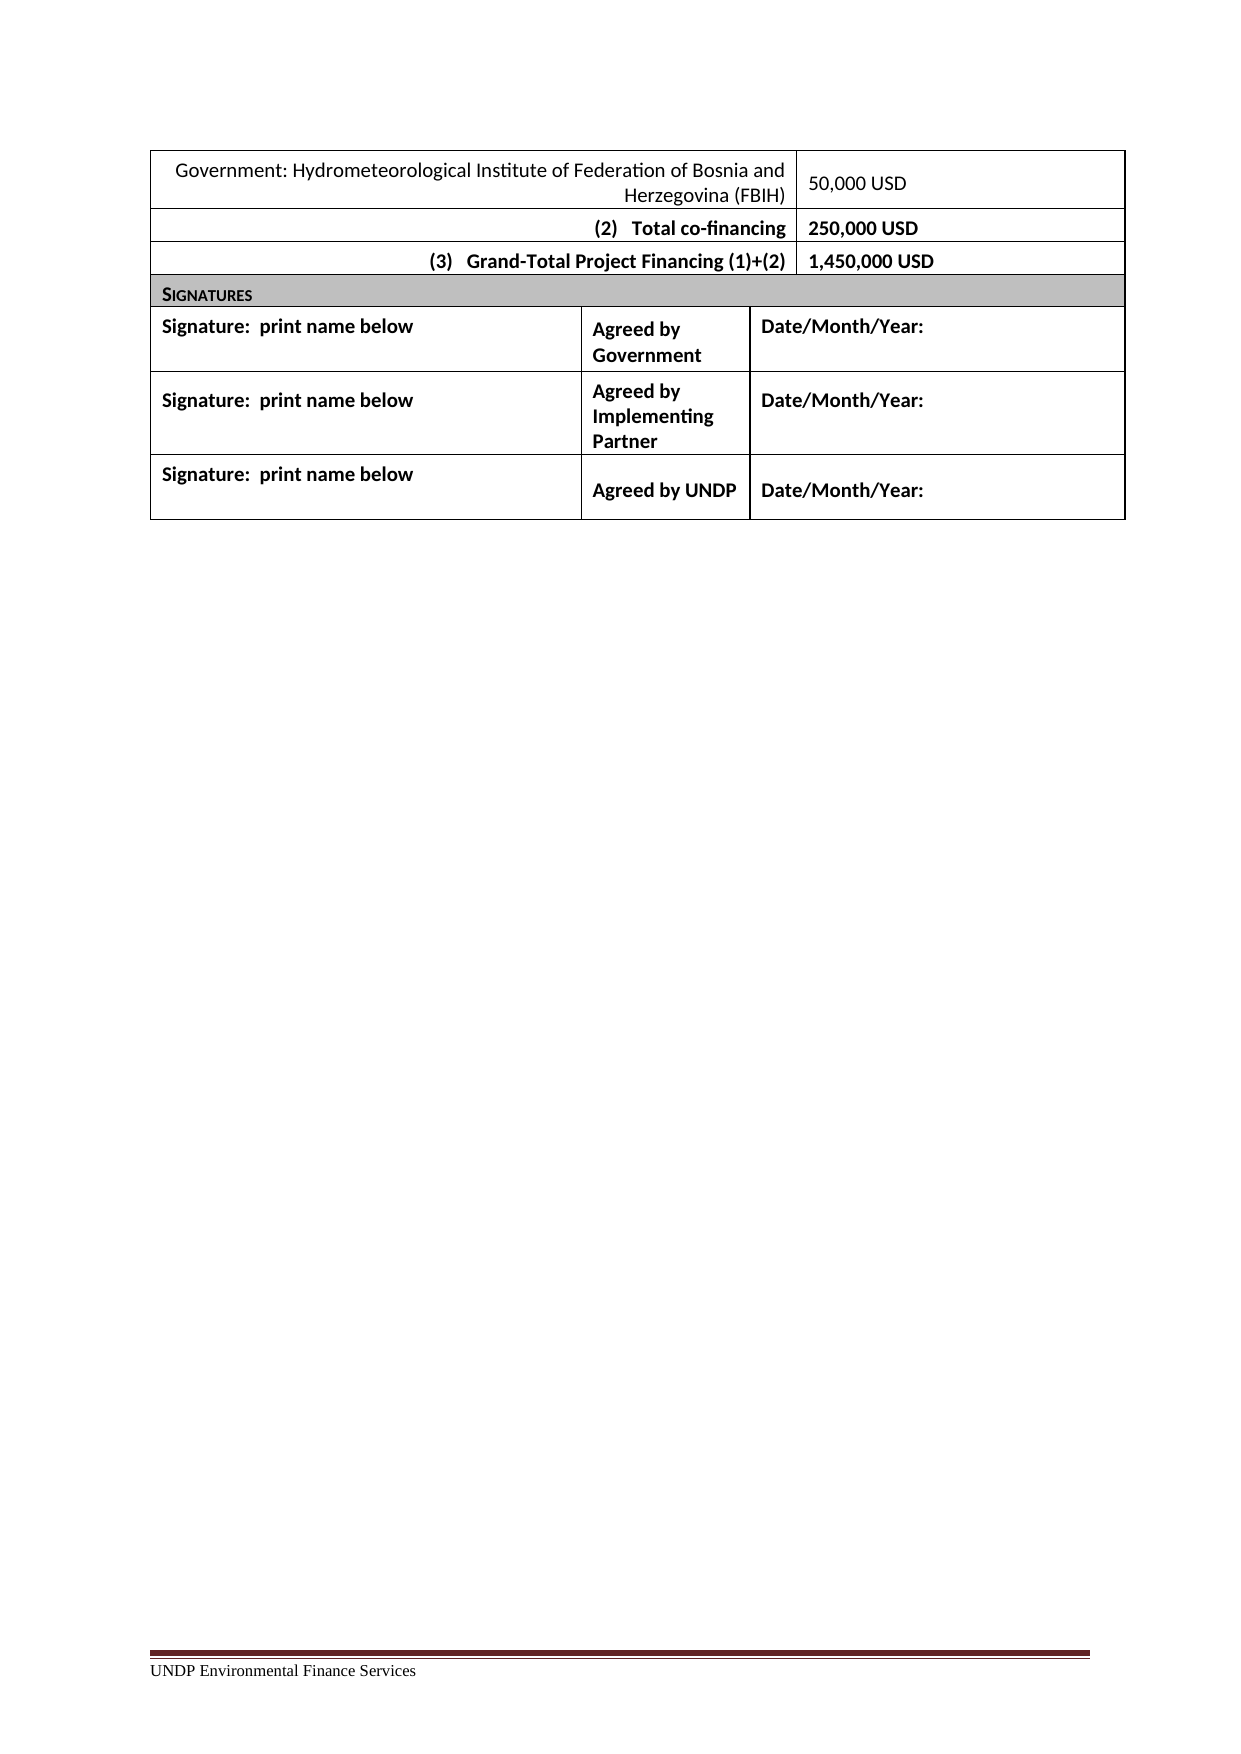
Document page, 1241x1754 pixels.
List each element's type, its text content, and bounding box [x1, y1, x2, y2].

table_cell Signature: print name below [151, 455, 581, 518]
table_cell Signature: print name below [151, 372, 581, 454]
table_cell Grand-Total Project Financing (1)+(2) [151, 242, 796, 273]
table_cell Signatures [151, 275, 1124, 306]
table_cell Date/Month/Year: [751, 372, 1124, 454]
table_cell Signature: print name below [151, 307, 581, 371]
table_cell Total co-financing [151, 209, 796, 241]
table_cell Agreed by Government [582, 307, 749, 371]
table_cell 1,450,000 USD [797, 242, 1124, 273]
table_cell Government: Hydrometeorological Institute of Federation of Bosnia and Herzegovina (FBIH) [151, 151, 796, 208]
table_cell Agreed by Implementing Partner [582, 372, 749, 454]
table_cell Agreed by UNDP [582, 455, 749, 518]
table_cell Date/Month/Year: [751, 307, 1124, 371]
table_cell Date/Month/Year: [751, 455, 1124, 518]
table_cell 250,000 USD [797, 209, 1124, 241]
table_cell 50,000 USD [797, 151, 1124, 208]
